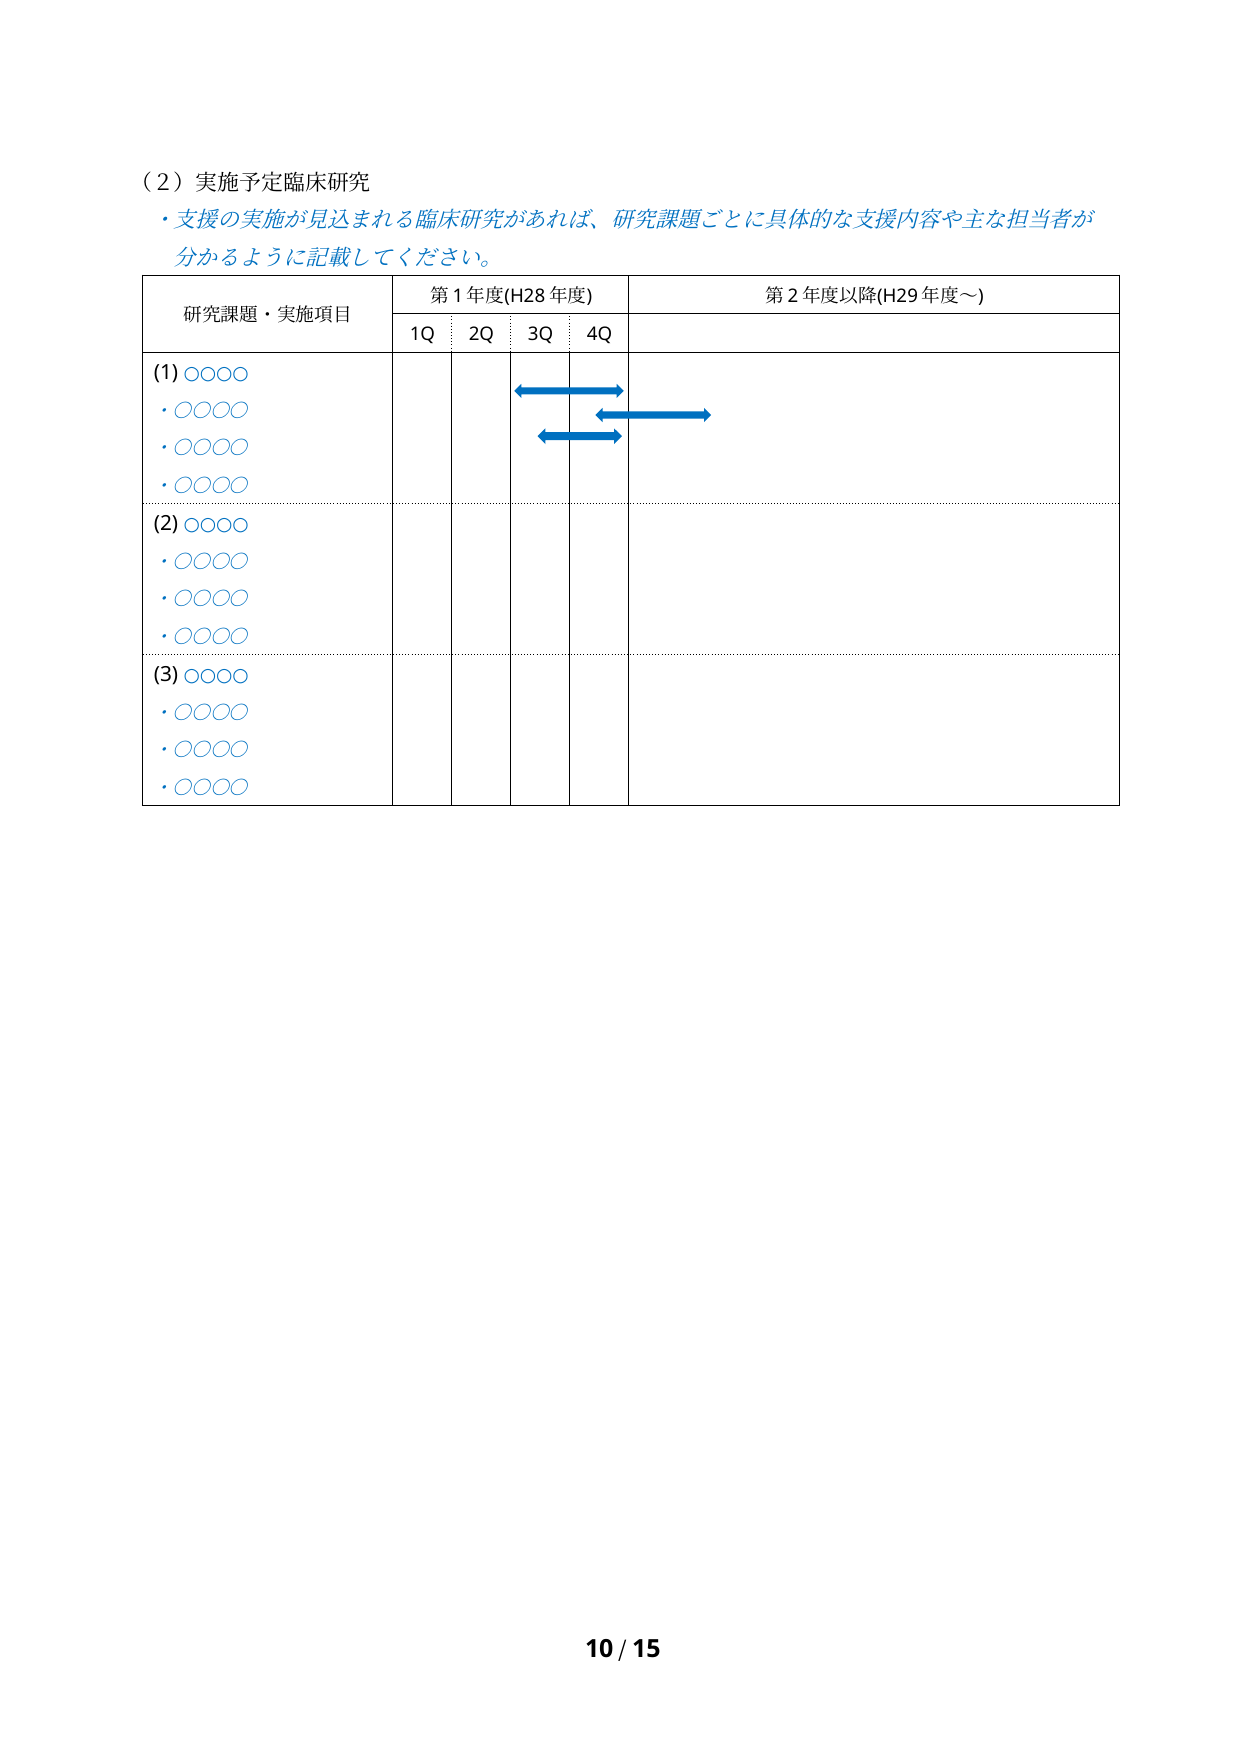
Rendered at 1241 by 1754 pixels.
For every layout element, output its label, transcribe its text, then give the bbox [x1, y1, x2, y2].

text （２）実施予定臨床研究 [130, 162, 1110, 199]
table_cell [629, 503, 1119, 654]
table_cell [452, 353, 510, 503]
table_cell [570, 353, 628, 503]
table_cell [511, 503, 569, 654]
table_cell 1Q [393, 314, 452, 352]
table_cell [629, 654, 1119, 805]
table_cell [452, 503, 510, 654]
table_cell [393, 353, 451, 503]
table_cell [629, 314, 1119, 352]
table_cell (3) ○○○○ ・○○○○ ・○○○○ ・○○○○ [143, 654, 392, 805]
table_cell [570, 503, 628, 654]
table_cell [452, 654, 510, 805]
table_cell 3Q [511, 314, 570, 352]
table_cell [570, 654, 628, 805]
table_cell 2Q [452, 314, 511, 352]
text ・支援の実施が見込まれる臨床研究があれば、研究課題ごとに具体的な支援内容や主な担当者が分かるように記載してください。 [130, 199, 1110, 274]
table_header 研究課題・実施項目 [143, 276, 392, 352]
table_header 第1年度(H28年度) [393, 276, 628, 313]
table_cell [393, 654, 451, 805]
table_cell (1) ○○○○ ・○○○○ ・○○○○ ・○○○○ [143, 353, 392, 503]
table_cell [511, 654, 569, 805]
table_cell [511, 353, 569, 503]
table_cell [393, 503, 451, 654]
table_cell (2) ○○○○ ・○○○○ ・○○○○ ・○○○○ [143, 503, 392, 654]
table_cell [629, 353, 1119, 503]
table_header 第2年度以降(H29年度～) [629, 276, 1119, 313]
table_cell 4Q [570, 314, 628, 352]
